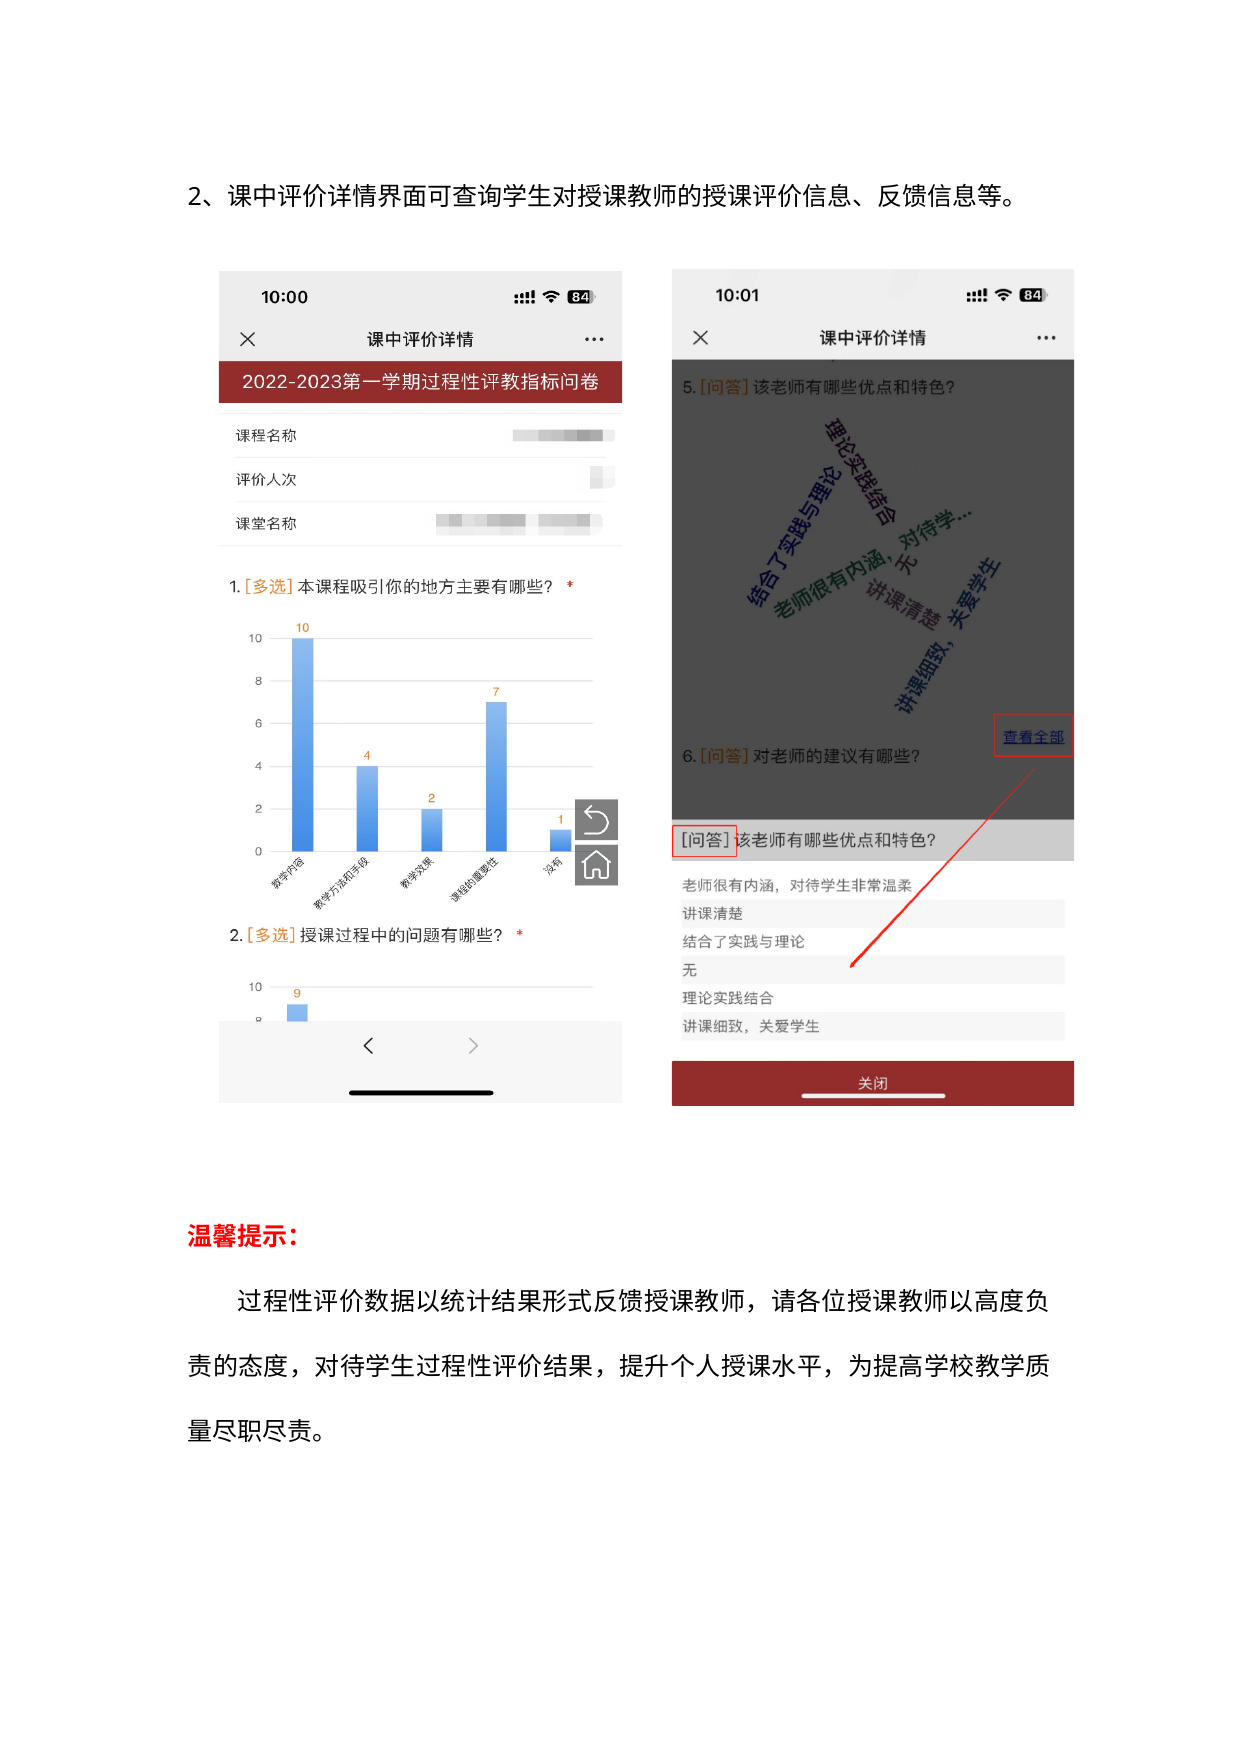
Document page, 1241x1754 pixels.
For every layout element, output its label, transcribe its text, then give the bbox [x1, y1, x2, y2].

text 2、课中评价详情界面可查询学生对授课教师的授课评价信息、反馈信息等。 [187, 162, 1053, 227]
text 温馨提示： [187, 1202, 1053, 1267]
text 过程性评价数据以统计结果形式反馈授课教师，请各位授课教师以高度负责的态度，对待学生过程性评价结果，提升个人授课水平，为提高学校教学质量尽职尽责。 [187, 1267, 1053, 1462]
picture [218, 271, 623, 1103]
picture [671, 269, 1075, 1106]
